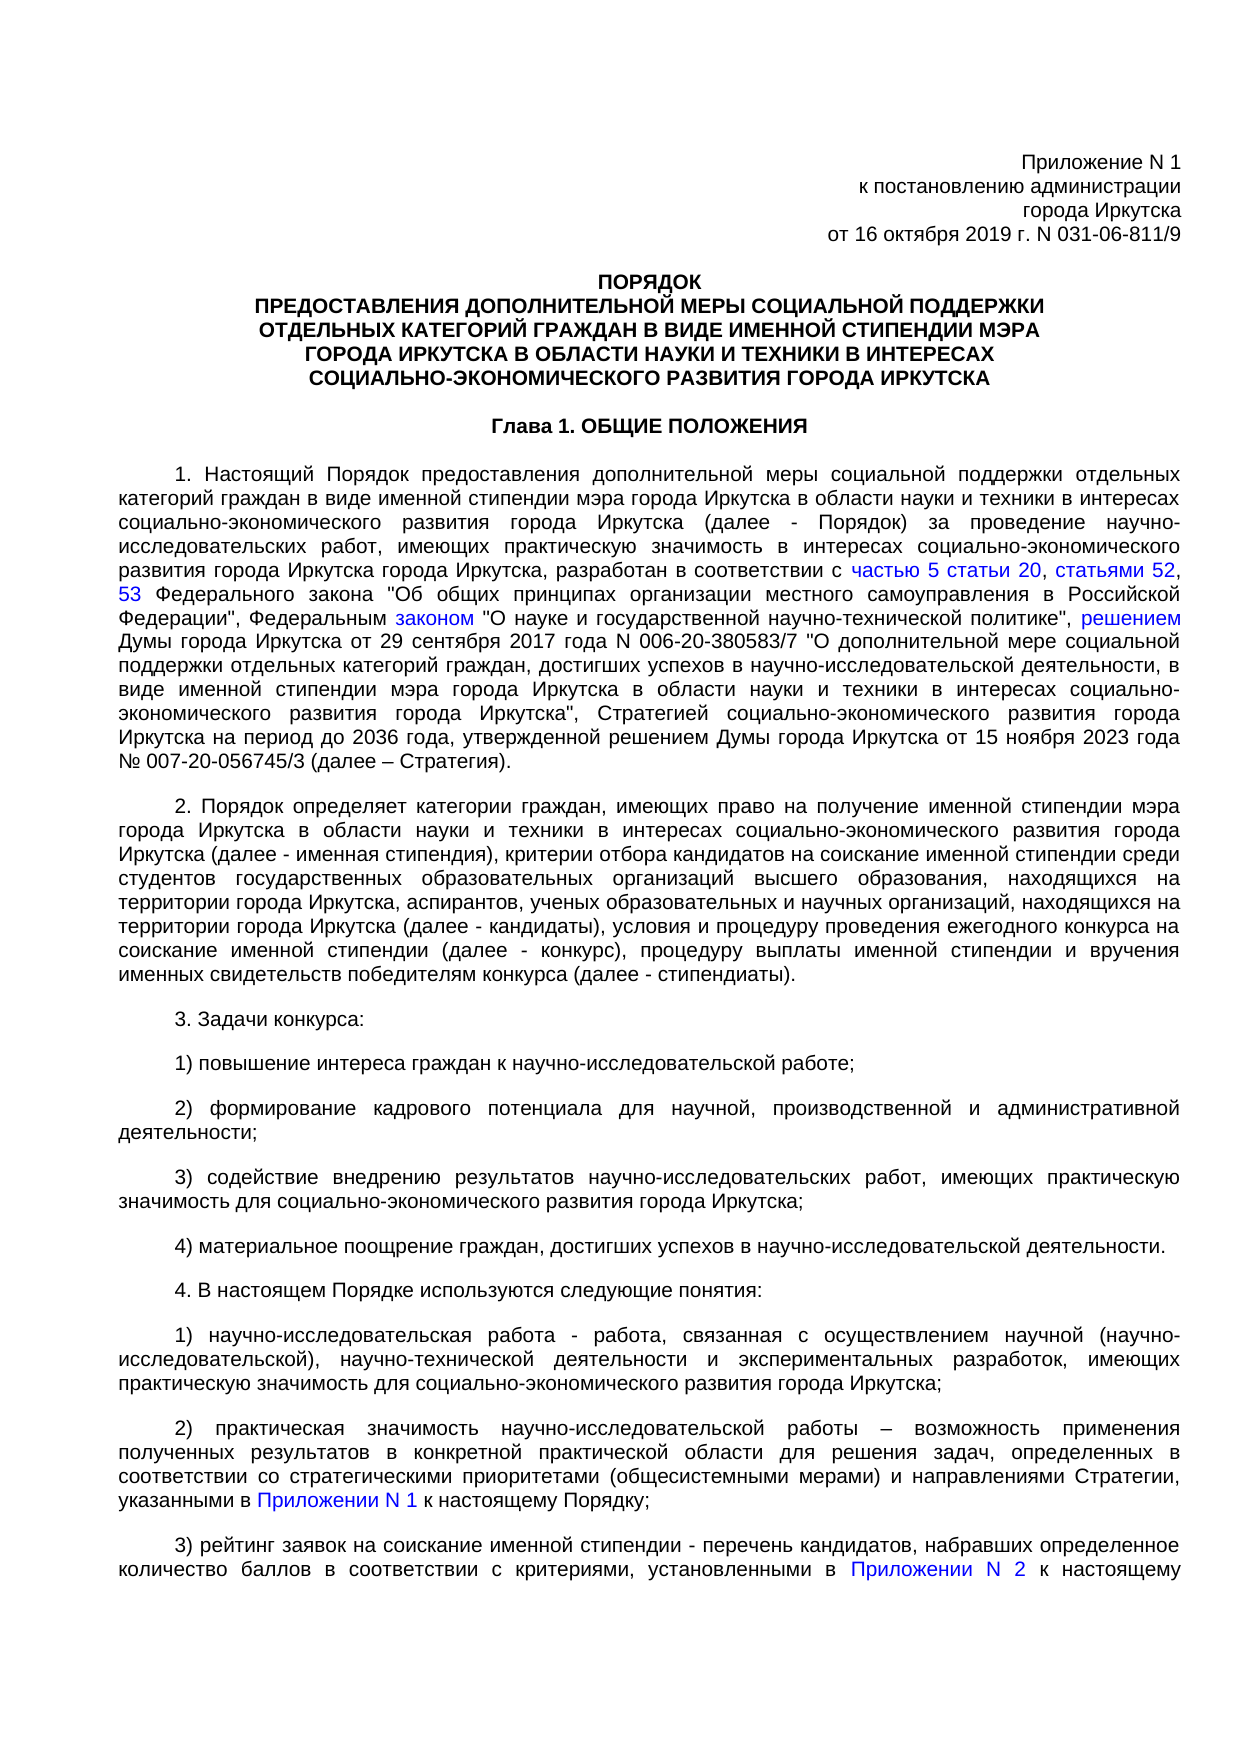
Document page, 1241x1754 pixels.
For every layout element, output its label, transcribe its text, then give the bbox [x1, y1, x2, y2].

text 4. В настоящем Порядке используются следующие понятия: [118, 1278, 1181, 1302]
title СОЦИАЛЬНО-ЭКОНОМИЧЕСКОГО РАЗВИТИЯ ГОРОДА ИРКУТСКА [118, 366, 1181, 389]
text 2) формирование кадрового потенциала для научной, производственной и административной деятельности; [118, 1096, 1181, 1144]
text к постановлению администрации [118, 174, 1181, 198]
text 1. Настоящий Порядок предоставления дополнительной меры социальной поддержки отдельных категорий граждан в виде именной стипендии мэра города Иркутска в области науки и техники в интересах социально-экономического развития города Иркутска (далее - Порядок) за проведение научно-исследовательских работ, имеющих практическую значимость в интересах социально-экономического развития города Иркутска города Иркутска, разработан в соответствии с частью 5 статьи 20, статьями 52, 53 Федерального закона "Об общих принципах организации местного самоуправления в Российской Федерации", Федеральным законом "О науке и государственной научно-технической политике", решением Думы города Иркутска от 29 сентября 2017 года N 006-20-380583/7 "О дополнительной мере социальной поддержки отдельных категорий граждан, достигших успехов в научно-исследовательской деятельности, в виде именной стипендии мэра города Иркутска в области науки и техники в интересах социально-экономического развития города Иркутска", Стратегией социально-экономического развития города Иркутска на период до 2036 года, утвержденной решением Думы города Иркутска от 15 ноября 2023 года № 007-20-056745/3 (далее – Стратегия). [118, 462, 1181, 773]
title Глава 1. ОБЩИЕ ПОЛОЖЕНИЯ [118, 414, 1181, 438]
title ГОРОДА ИРКУТСКА В ОБЛАСТИ НАУКИ И ТЕХНИКИ В ИНТЕРЕСАХ [118, 342, 1181, 366]
text 2) практическая значимость научно-исследовательской работы – возможность применения полученных результатов в конкретной практической области для решения задач, определенных в соответствии со стратегическими приоритетами (общесистемными мерами) и направлениями Стратегии, указанными в Приложении N 1 к настоящему Порядку; [118, 1416, 1181, 1512]
text Приложение N 1 [118, 150, 1181, 174]
text 2. Порядок определяет категории граждан, имеющих право на получение именной стипендии мэра города Иркутска в области науки и техники в интересах социально-экономического развития города Иркутска (далее - именная стипендия), критерии отбора кандидатов на соискание именной стипендии среди студентов государственных образовательных организаций высшего образования, находящихся на территории города Иркутска, аспирантов, ученых образовательных и научных организаций, находящихся на территории города Иркутска (далее - кандидаты), условия и процедуру проведения ежегодного конкурса на соискание именной стипендии (далее - конкурс), процедуру выплаты именной стипендии и вручения именных свидетельств победителям конкурса (далее - стипендиаты). [118, 794, 1181, 986]
title ОТДЕЛЬНЫХ КАТЕГОРИЙ ГРАЖДАН В ВИДЕ ИМЕННОЙ СТИПЕНДИИ МЭРА [118, 318, 1181, 342]
title ПРЕДОСТАВЛЕНИЯ ДОПОЛНИТЕЛЬНОЙ МЕРЫ СОЦИАЛЬНОЙ ПОДДЕРЖКИ [118, 294, 1181, 318]
text 1) научно-исследовательская работа - работа, связанная с осуществлением научной (научно-исследовательской), научно-технической деятельности и экспериментальных разработок, имеющих практическую значимость для социально-экономического развития города Иркутска; [118, 1323, 1181, 1395]
text от 16 октября 2019 г. N 031-06-811/9 [118, 222, 1181, 246]
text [118, 1532, 1181, 1580]
text 4) материальное поощрение граждан, достигших успехов в научно-исследовательской деятельности. [118, 1233, 1181, 1257]
text 3) содействие внедрению результатов научно-исследовательских работ, имеющих практическую значимость для социально-экономического развития города Иркутска; [118, 1165, 1181, 1213]
text 3. Задачи конкурса: [118, 1006, 1181, 1030]
text города Иркутска [118, 198, 1181, 222]
title ПОРЯДОК [118, 270, 1181, 294]
text 1) повышение интереса граждан к научно-исследовательской работе; [118, 1051, 1181, 1075]
